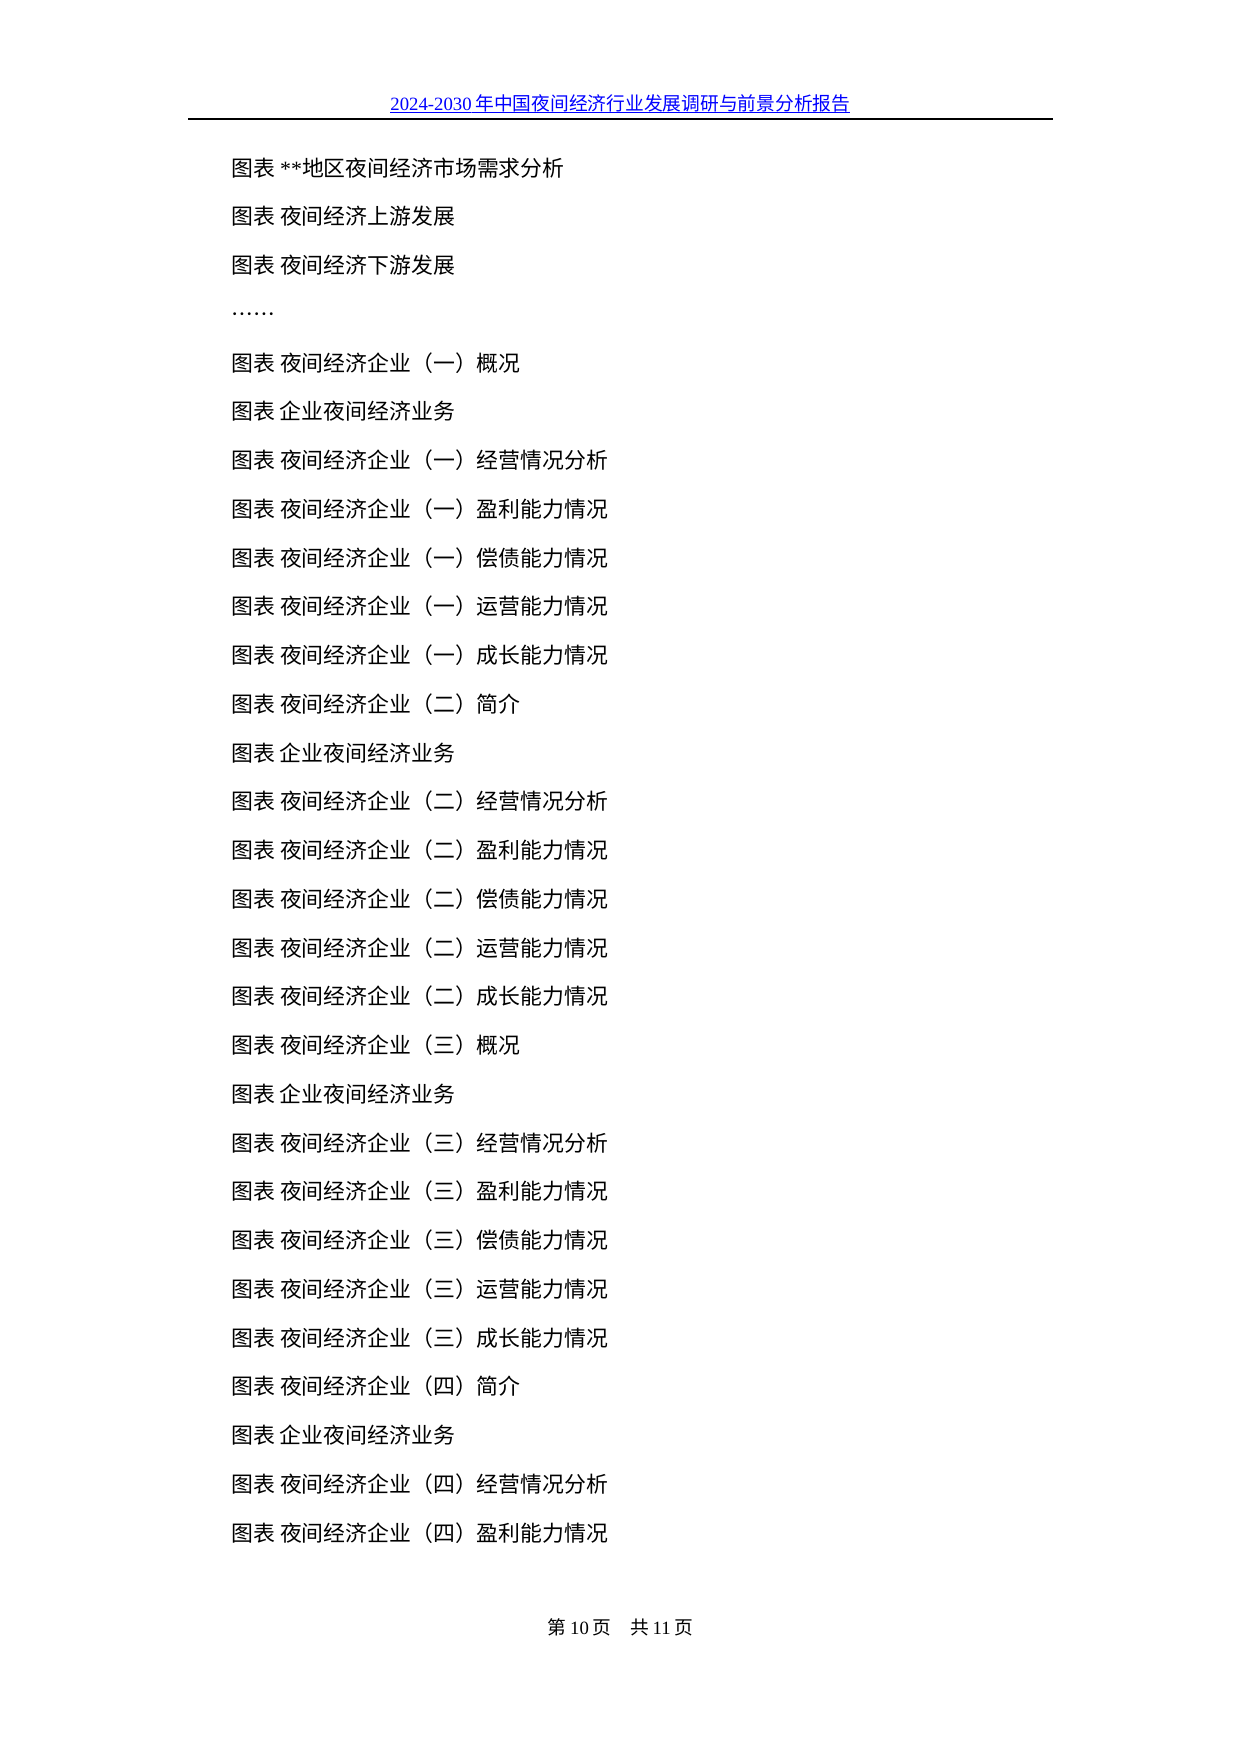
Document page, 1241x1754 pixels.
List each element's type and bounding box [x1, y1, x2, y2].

text [187, 150, 1053, 1548]
